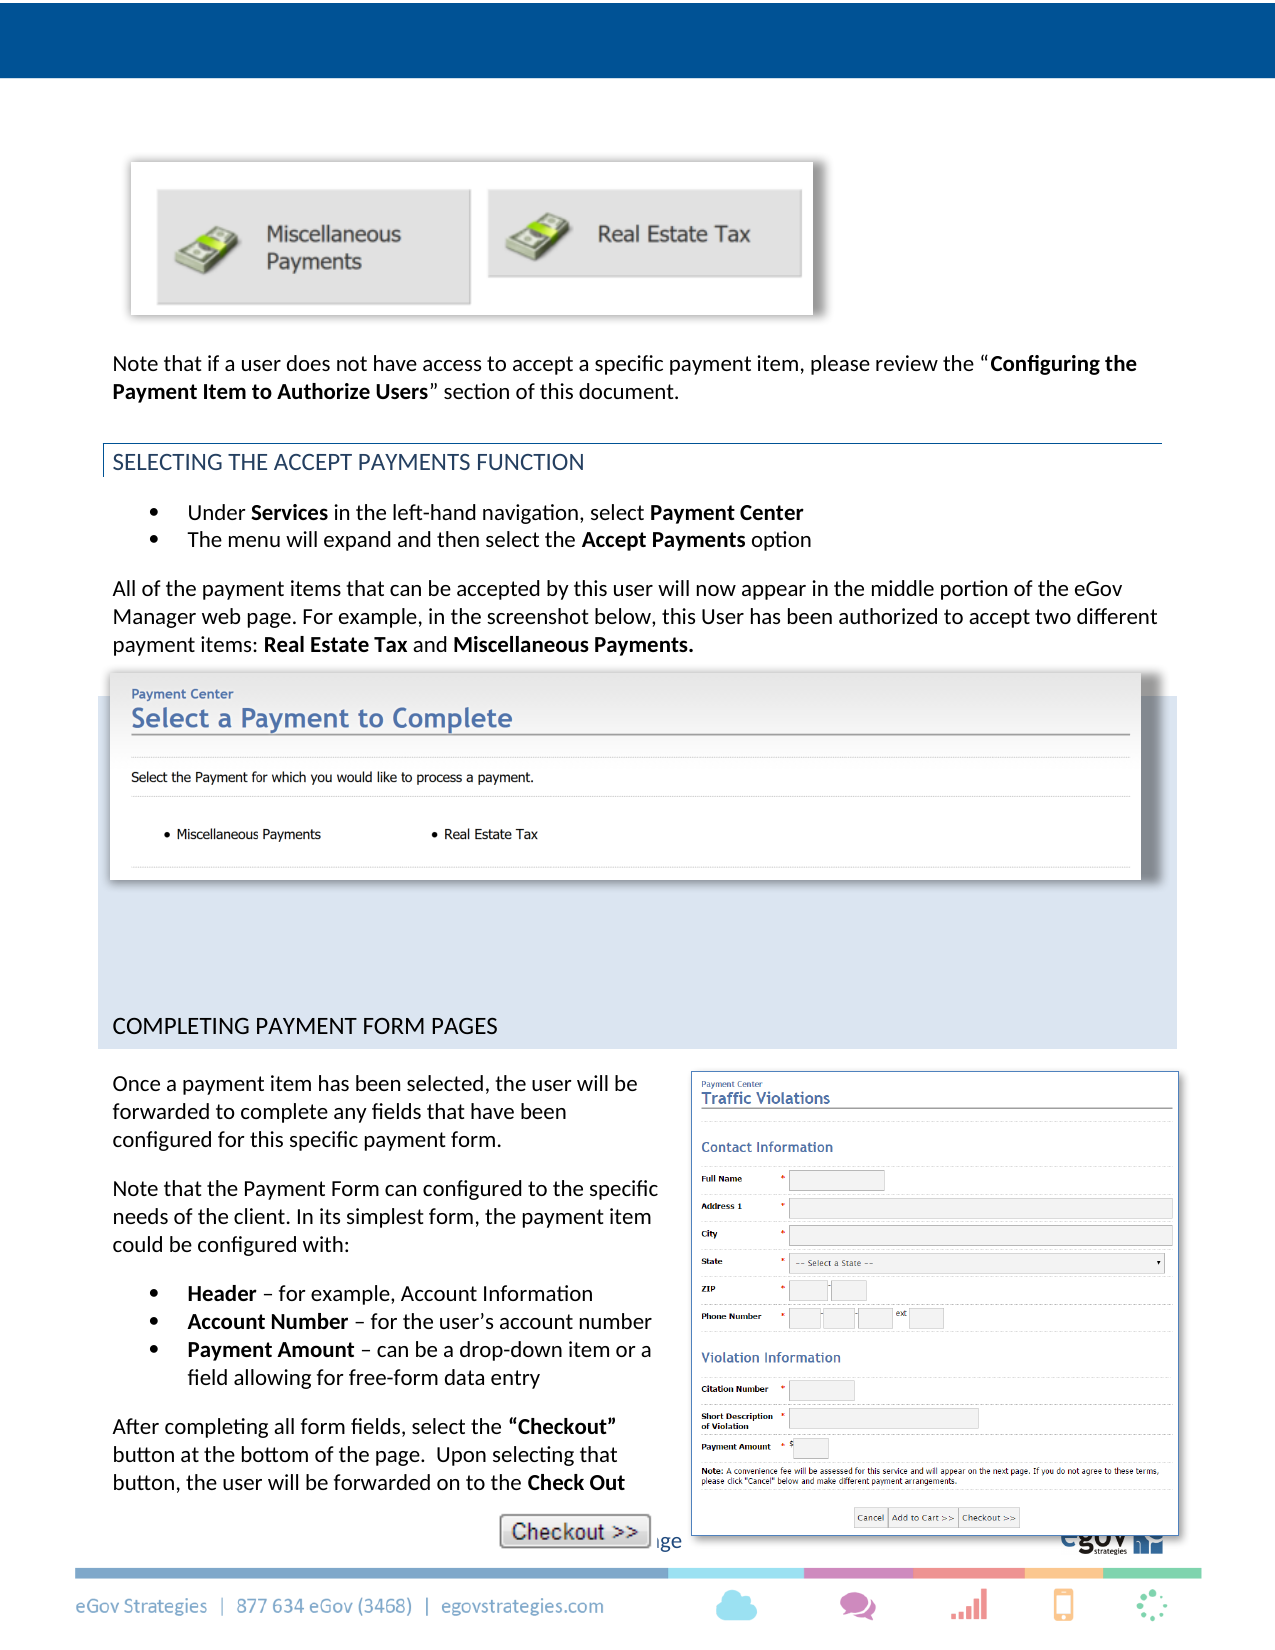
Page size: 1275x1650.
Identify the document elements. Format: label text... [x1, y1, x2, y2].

list Header – for example, Account Information [150, 1279, 689, 1307]
subtitle Completing Payment Form Pages [104, 702, 1171, 1042]
list Under Services in the left-hand navigation, select Payment Center [150, 498, 1162, 526]
list Payment Amount – can be a drop-down item or a field allowing for free-form data entry [150, 1335, 689, 1391]
text Note that if a user does not have access to accept a specific payment item, please review the “Configuring the Payment Item to Authorize Users” section of this document. [112, 349, 1162, 405]
text All of the payment items that can be accepted by this user will now appear in the middle portion of the eGov Manager web page. For example, in the screenshot below, this User has been authorized to accept two different payment items: Real Estate Tax and Miscellaneous Payments. [112, 574, 1162, 658]
list The menu will expand and then select the Accept Payments option [150, 526, 1162, 554]
text Once a payment item has been selected, the user will be forwarded to complete any fields that have been configured for this specific payment form. [112, 1069, 697, 1153]
subtitle Selecting the Accept Payments Function [104, 444, 1162, 477]
picture [0, 3, 1275, 1650]
text Note that the Payment Form can configured to the specific needs of the client. In its simplest form, the payment item could be configured with: [112, 1174, 689, 1258]
list Account Number – for the user’s account number [150, 1307, 689, 1335]
